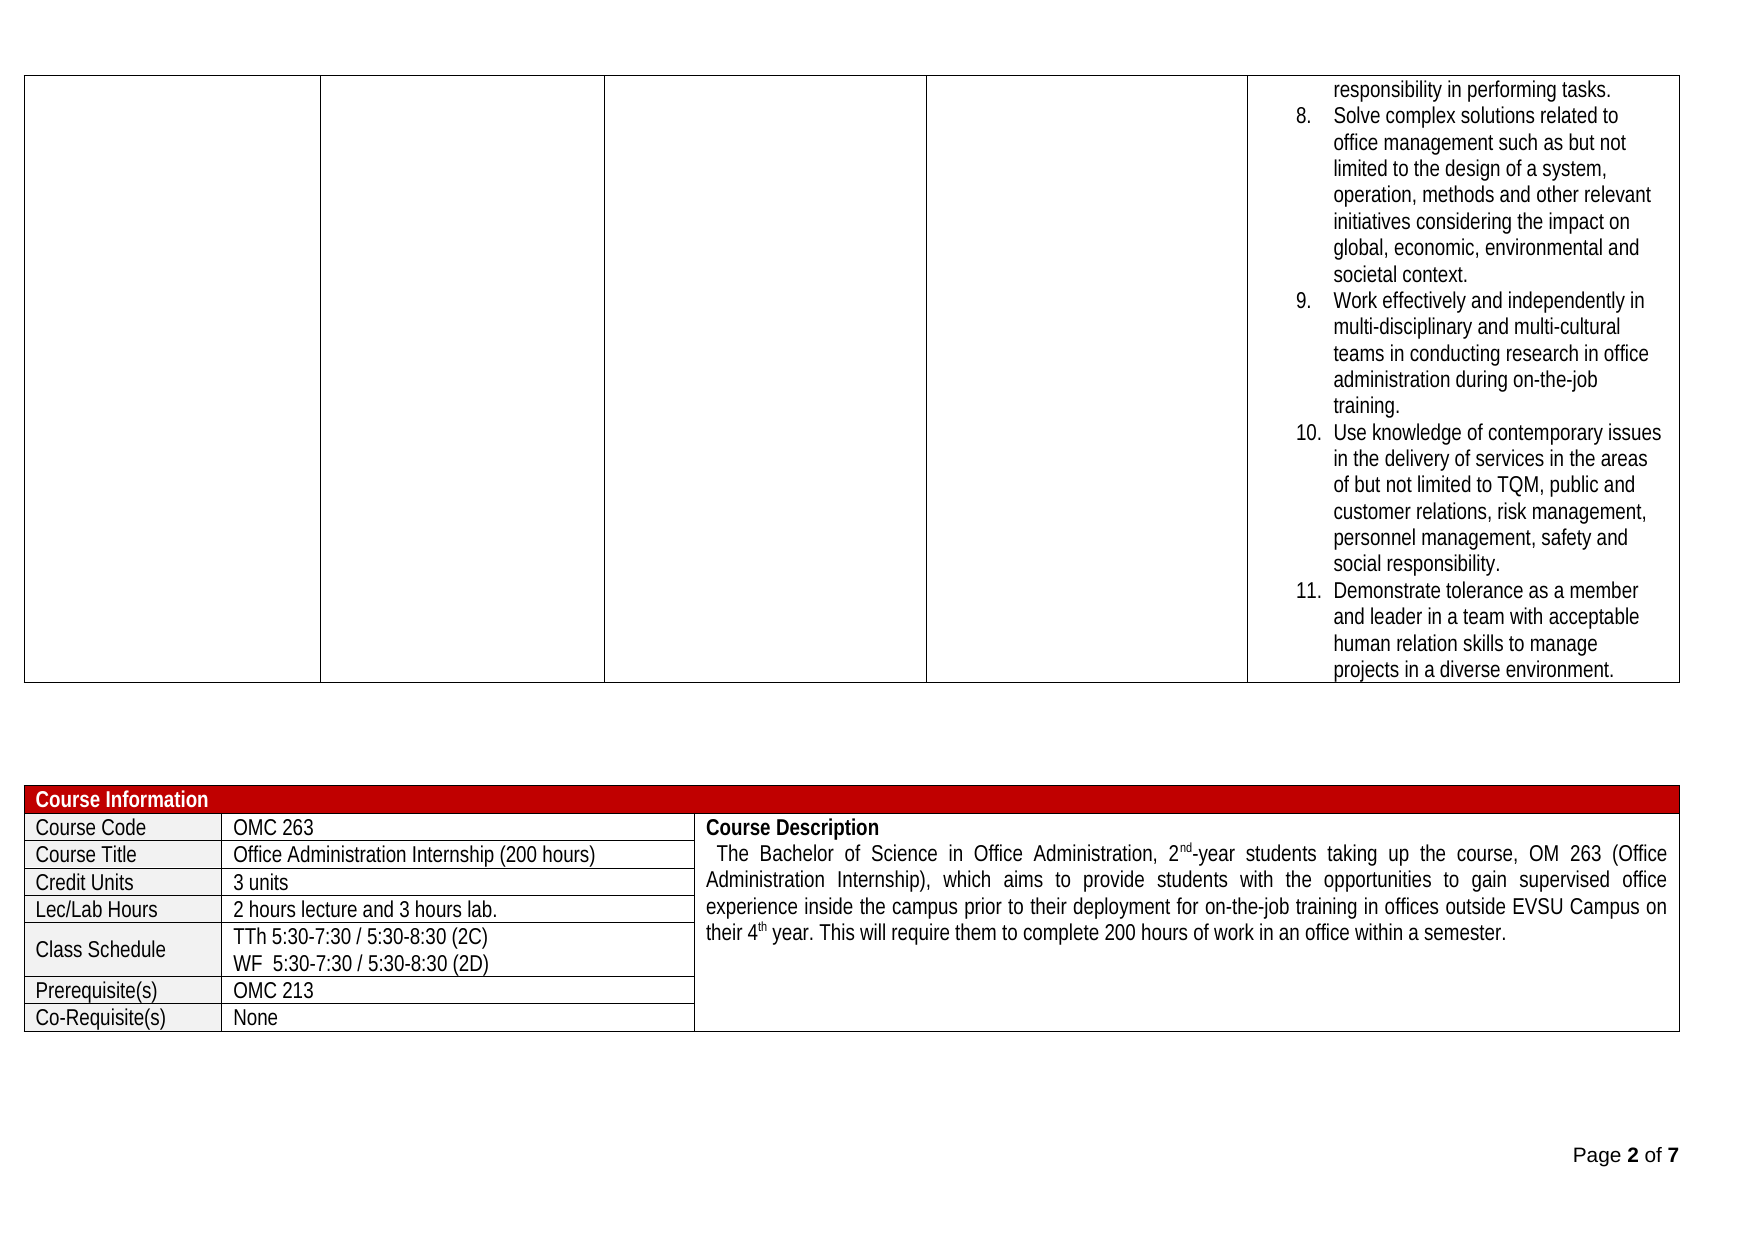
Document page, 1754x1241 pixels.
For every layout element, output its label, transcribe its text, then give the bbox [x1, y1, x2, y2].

table_cell Lec/Lab Hours [25, 896, 221, 922]
table_cell 3 units [222, 869, 694, 895]
table_cell TTh 5:30-7:30 / 5:30-8:30 (2C) WF 5:30-7:30 / 5:30-8:30 (2D) [222, 923, 694, 976]
table_cell 2 hours lecture and 3 hours lab. [222, 896, 694, 922]
table_cell Course Title [25, 841, 221, 867]
table_cell OMC 263 [222, 814, 694, 840]
table_cell None [222, 1004, 694, 1031]
table_cell Office Administration Internship (200 hours) [222, 841, 694, 867]
table_cell Prerequisite(s) [25, 977, 221, 1003]
table_cell Credit Units [25, 869, 221, 895]
table_cell Class Schedule [25, 923, 221, 976]
table_cell OMC 213 [222, 977, 694, 1003]
table_cell Course Description The Bachelor of Science in Office Administration, 2nd-year students taking up the course, OM 263 (Office Administration Internship), which aims to provide students with the opportunities to gain supervised office experience inside the campus prior to their deployment for on-the-job training in offices outside EVSU Campus on their 4th year. This will require them to complete 200 hours of work in an office within a semester. [695, 814, 1679, 1031]
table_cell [25, 76, 320, 682]
table_header Course Information [25, 786, 1679, 813]
table_cell Co-Requisite(s) [25, 1004, 221, 1031]
table_cell Course Code [25, 814, 221, 840]
